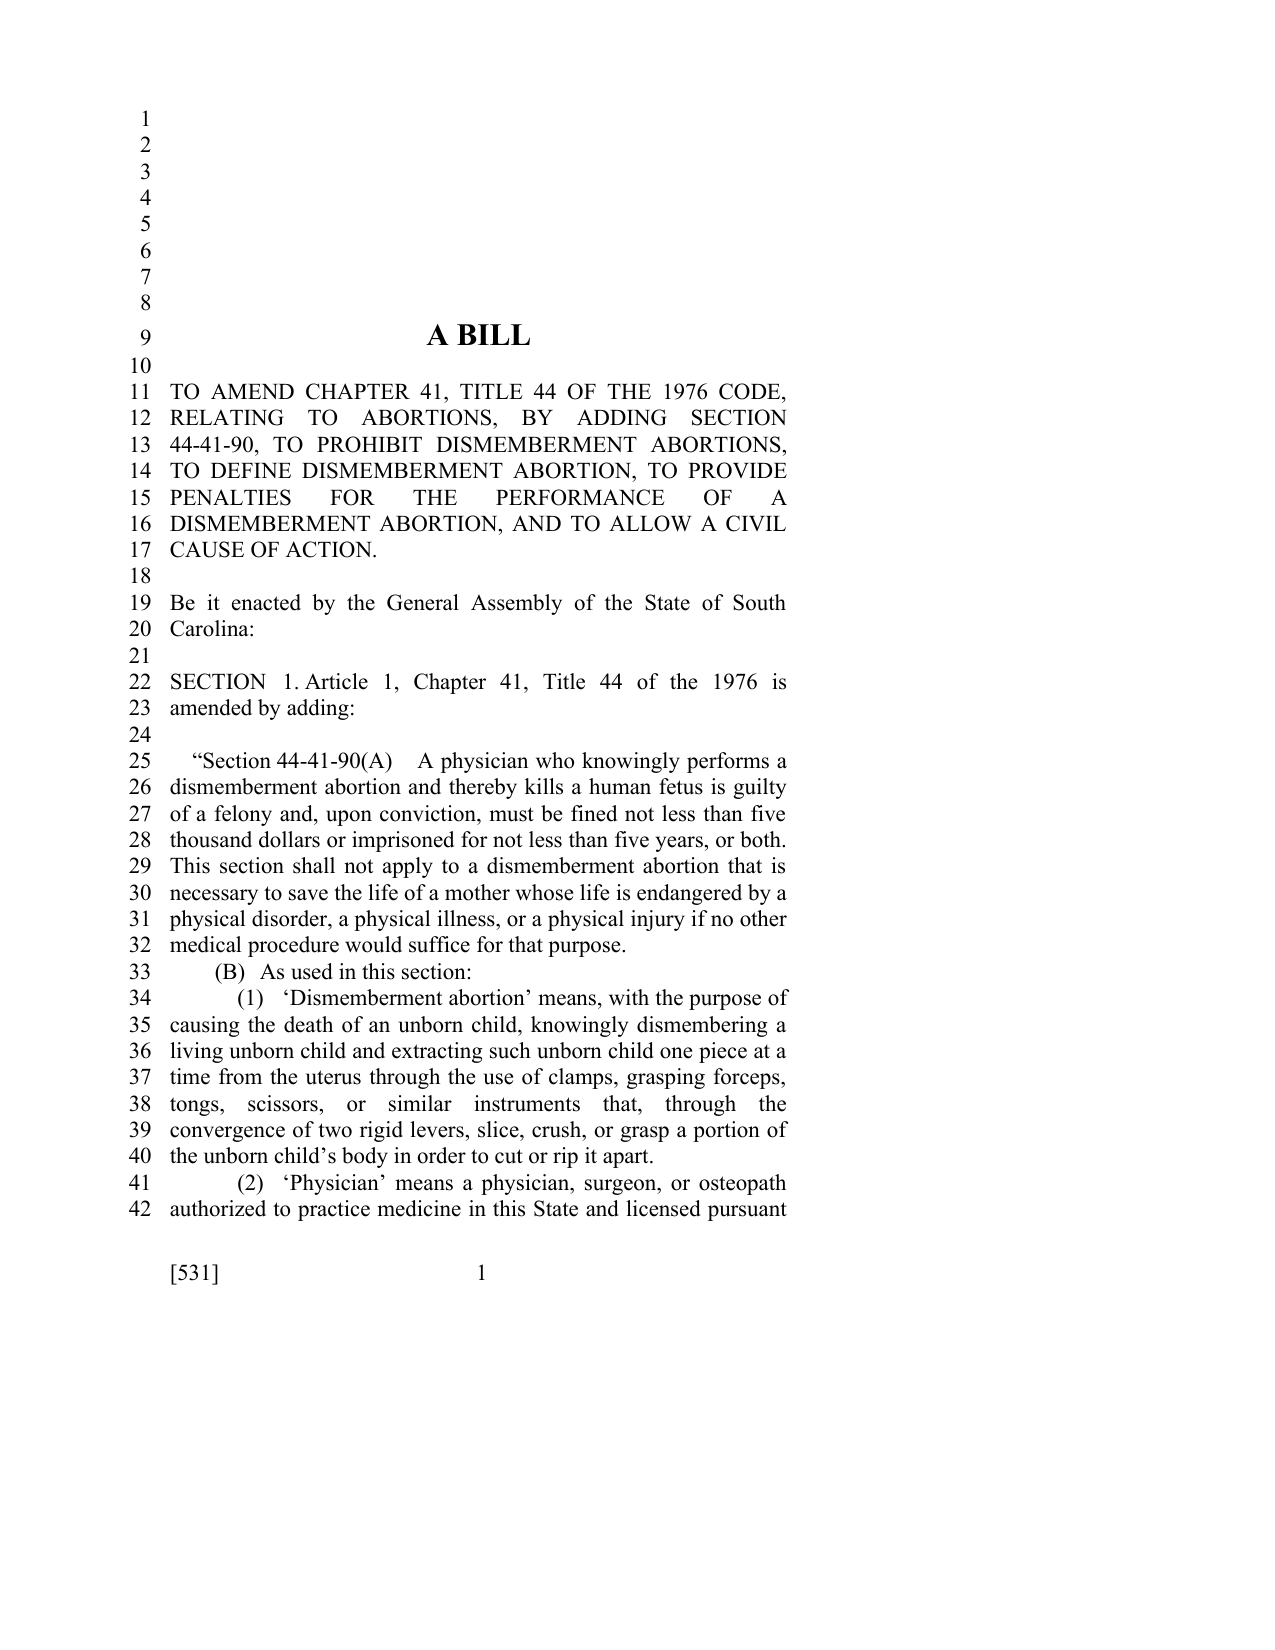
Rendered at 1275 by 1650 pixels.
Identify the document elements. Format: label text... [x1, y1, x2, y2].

text A BILL [169, 316, 787, 352]
text TO AMEND CHAPTER 41, TITLE 44 OF THE 1976 CODE, RELATING TO ABORTIONS, BY ADDING SECTION 44-41-90, TO PROHIBIT DISMEMBERMENT ABORTIONS, TO DEFINE DISMEMBERMENT ABORTION, TO PROVIDE PENALTIES FOR THE PERFORMANCE OF A DISMEMBERMENT ABORTION, AND TO ALLOW A CIVIL CAUSE OF ACTION. [169, 378, 787, 563]
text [169, 1169, 787, 1221]
text SECTION 1. Article 1, Chapter 41, Title 44 of the 1976 is amended by adding: [169, 668, 787, 721]
text “Section 44-41-90(A) A physician who knowingly performs a dismemberment abortion and thereby kills a human fetus is guilty of a felony and, upon conviction, must be fined not less than five thousand dollars or imprisoned for not less than five years, or both. This section shall not apply to a dismemberment abortion that is necessary to save the life of a mother whose life is endangered by a physical disorder, a physical illness, or a physical injury if no other medical procedure would suffice for that purpose. [169, 747, 787, 958]
text (1) ‘Dismemberment abortion’ means, with the purpose of causing the death of an unborn child, knowingly dismembering a living unborn child and extracting such unborn child one piece at a time from the uterus through the use of clamps, grasping forceps, tongs, scissors, or similar instruments that, through the convergence of two rigid levers, slice, crush, or grasp a portion of the unborn child’s body in order to cut or rip it apart. [169, 984, 787, 1169]
text Be it enacted by the General Assembly of the State of South Carolina: [169, 589, 787, 642]
text (B) As used in this section: [169, 958, 787, 984]
